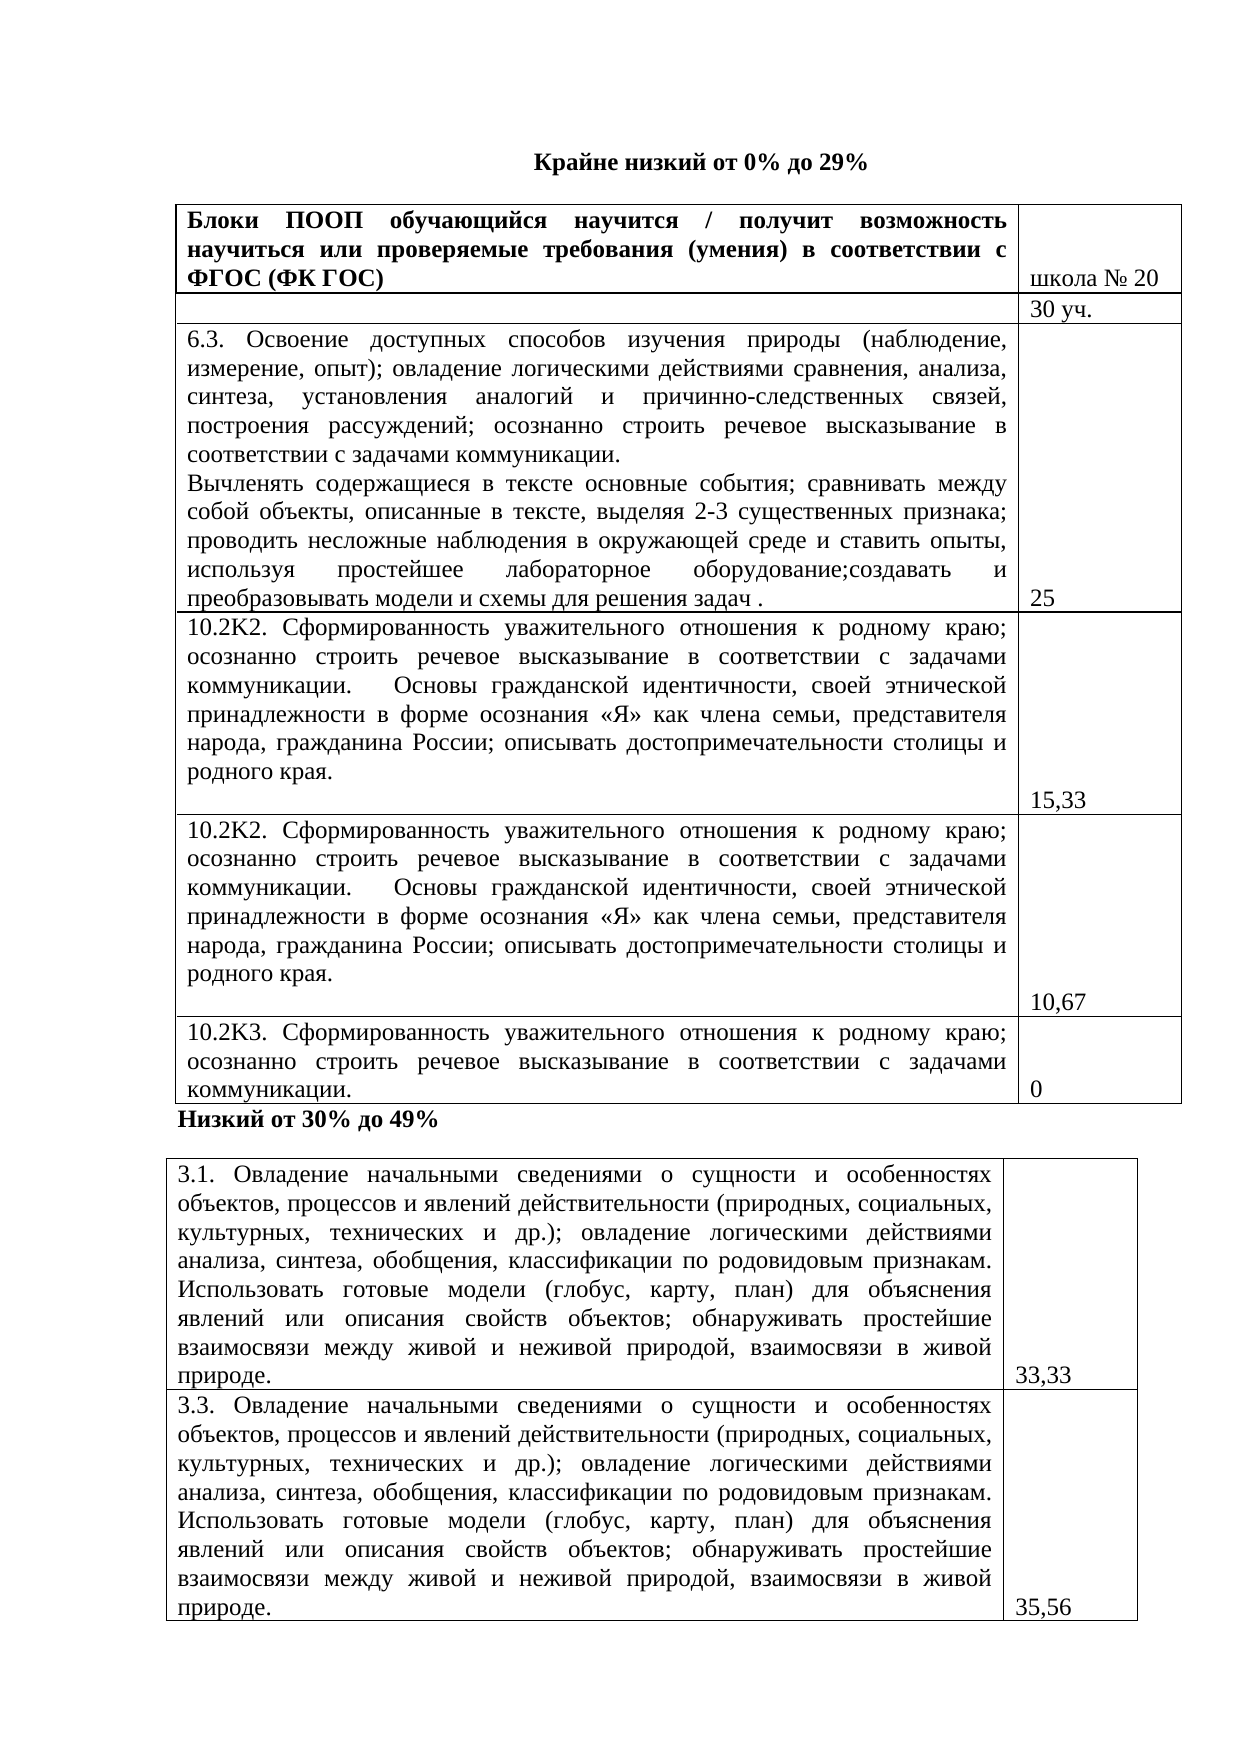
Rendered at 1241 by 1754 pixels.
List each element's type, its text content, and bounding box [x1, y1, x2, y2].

table_cell 10.2K3. Сформированность уважительного отношения к родному краю; осознанно строить речевое высказывание в соответствии с задачами коммуникации. [176, 1016, 1018, 1103]
table_cell 10,67 [1019, 815, 1181, 1016]
table_cell 35,56 [1004, 1390, 1137, 1620]
text Низкий от 30% до 49% [177, 1104, 1152, 1133]
table_header Блоки ПООП обучающийся научится / получит возможность научиться или проверяемые требования (умения) в соответствии с ФГОС (ФК ГОС) [177, 205, 1018, 292]
table_cell [176, 294, 1018, 323]
table_cell 0 [1019, 1017, 1181, 1103]
table_cell 25 [1019, 324, 1181, 611]
table_cell 6.3. Освоение доступных способов изучения природы (наблюдение, измерение, опыт); овладение логическими действиями сравнения, анализа, синтеза, установления аналогий и причинно-следственных связей, построения рассуждений; осознанно строить речевое высказывание в соответствии с задачами коммуникации. Вычленять содержащиеся в тексте основные события; сравнивать между собой объекты, описанные в тексте, выделяя 2-3 существенных признака; проводить несложные наблюдения в окружающей среде и ставить опыты, используя простейшее лабораторное оборудование;создавать и преобразовывать модели и схемы для решения задач . [176, 323, 1018, 611]
table_header школа № 20 [1019, 205, 1181, 292]
table_cell 3.3. Овладение начальными сведениями о сущности и особенностях объектов, процессов и явлений действительности (природных, социальных, культурных, технических и др.); овладение логическими действиями анализа, синтеза, обобщения, классификации по родовидовым признакам. Использовать готовые модели (глобус, карту, план) для объяснения явлений или описания свойств объектов; обнаруживать простейшие взаимосвязи между живой и неживой природой, взаимосвязи в живой природе. [167, 1390, 1003, 1620]
table_cell 30 уч. [1019, 294, 1181, 323]
text Крайне низкий от 0% до 29% [177, 147, 1152, 176]
table_cell 10.2K2. Сформированность уважительного отношения к родному краю; осознанно строить речевое высказывание в соответствии с задачами коммуникации. Основы гражданской идентичности, своей этнической принадлежности в форме осознания «Я» как члена семьи, представителя народа, гражданина России; описывать достопримечательности столицы и родного края. [176, 814, 1018, 1016]
table_header 3.1. Овладение начальными сведениями о сущности и особенностях объектов, процессов и явлений действительности (природных, социальных, культурных, технических и др.); овладение логическими действиями анализа, синтеза, обобщения, классификации по родовидовым признакам. Использовать готовые модели (глобус, карту, план) для объяснения явлений или описания свойств объектов; обнаруживать простейшие взаимосвязи между живой и неживой природой, взаимосвязи в живой природе. [167, 1159, 1003, 1389]
table_cell 15,33 [1019, 613, 1181, 814]
table_cell 10.2K2. Сформированность уважительного отношения к родному краю; осознанно строить речевое высказывание в соответствии с задачами коммуникации. Основы гражданской идентичности, своей этнической принадлежности в форме осознания «Я» как члена семьи, представителя народа, гражданина России; описывать достопримечательности столицы и родного края. [176, 611, 1018, 814]
table_header 33,33 [1004, 1159, 1137, 1389]
